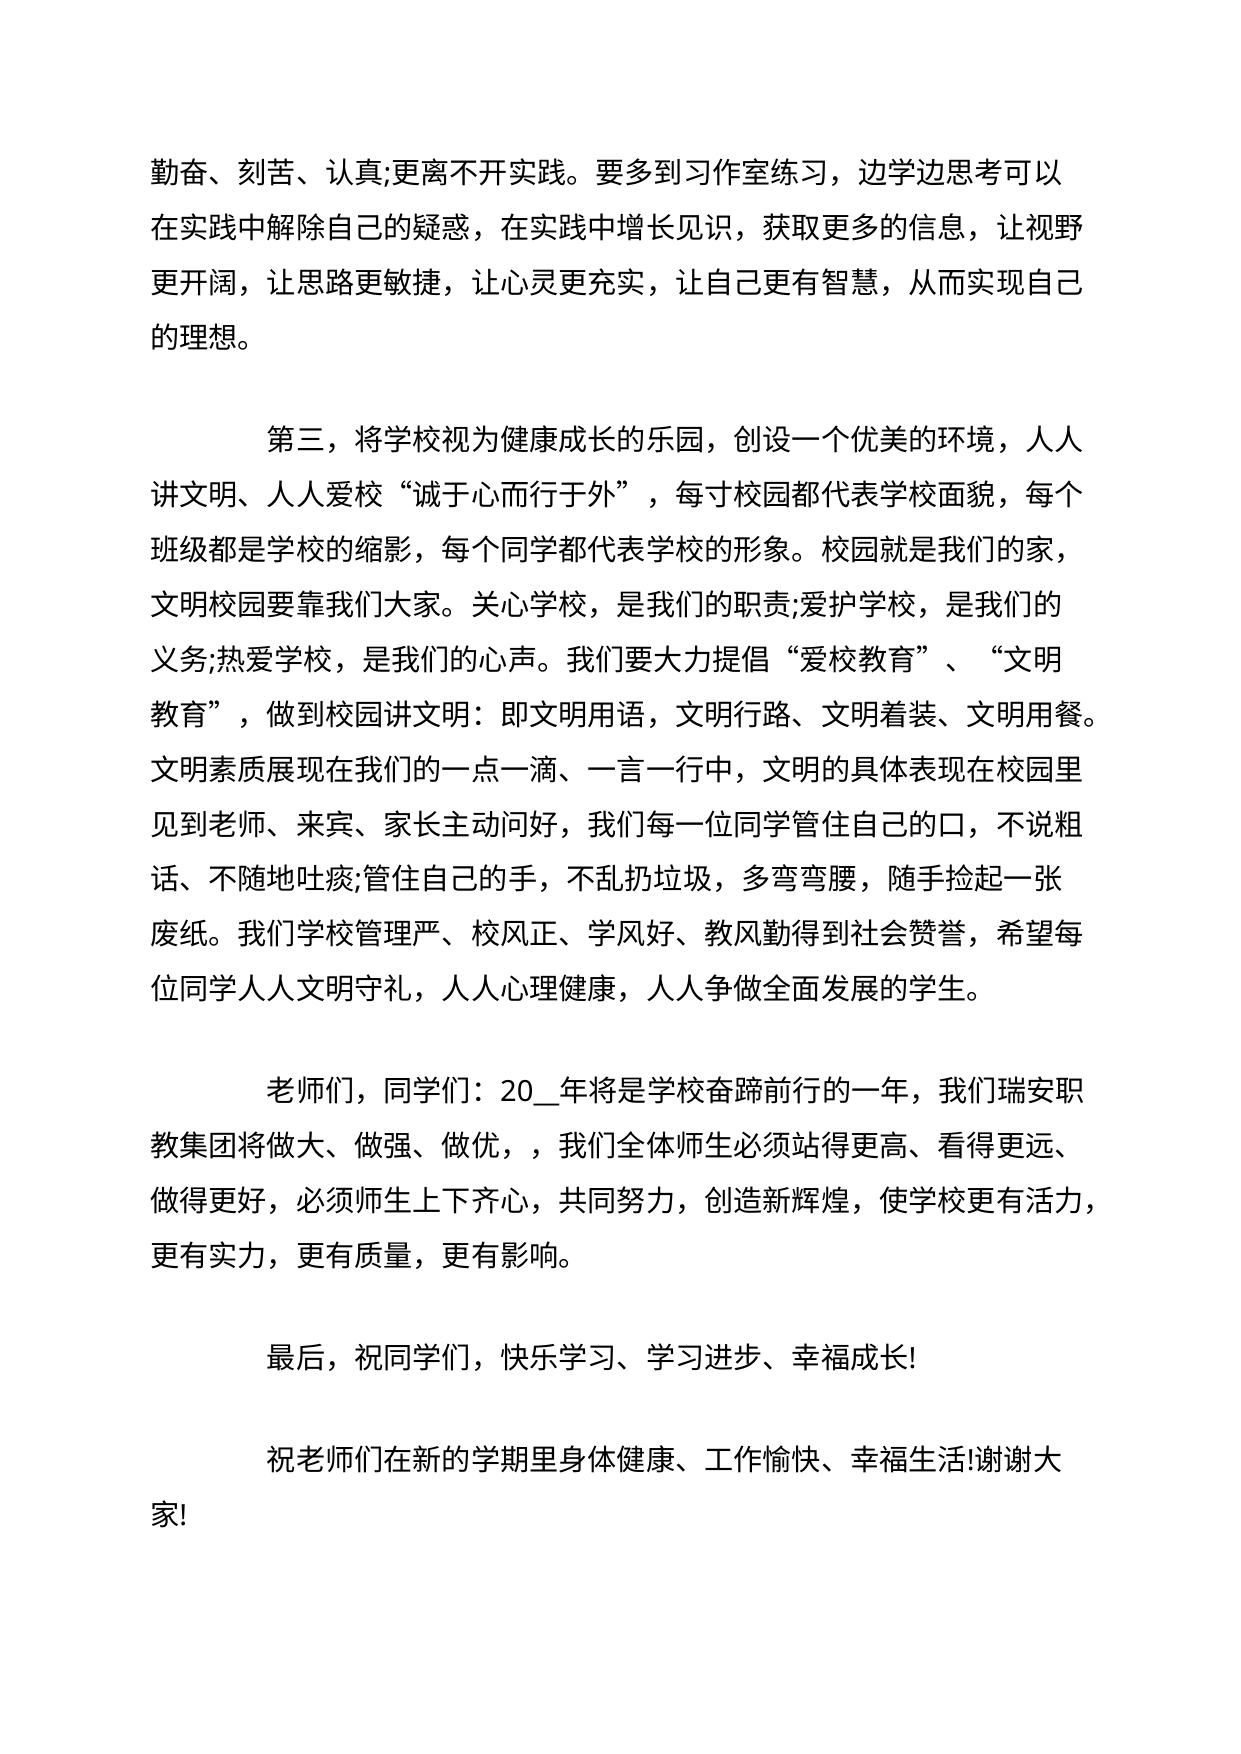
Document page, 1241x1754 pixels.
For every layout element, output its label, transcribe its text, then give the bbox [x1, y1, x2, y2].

text 祝老师们在新的学期里身体健康、工作愉快、幸福生活!谢谢大家! [150, 1436, 1090, 1533]
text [150, 150, 1090, 357]
text 老师们，同学们：20__年将是学校奋蹄前行的一年，我们瑞安职教集团将做大、做强、做优，，我们全体师生必须站得更高、看得更远、做得更好，必须师生上下齐心，共同努力，创造新辉煌，使学校更有活力，更有实力，更有质量，更有影响。 [150, 1068, 1090, 1275]
text 第三，将学校视为健康成长的乐园，创设一个优美的环境，人人讲文明、人人爱校“诚于心而行于外”，每寸校园都代表学校面貌，每个班级都是学校的缩影，每个同学都代表学校的形象。校园就是我们的家，文明校园要靠我们大家。关心学校，是我们的职责;爱护学校，是我们的义务;热爱学校，是我们的心声。我们要大力提倡“爱校教育”、“文明教育”，做到校园讲文明：即文明用语，文明行路、文明着装、文明用餐。文明素质展现在我们的一点一滴、一言一行中，文明的具体表现在校园里见到老师、来宾、家长主动问好，我们每一位同学管住自己的口，不说粗话、不随地吐痰;管住自己的手，不乱扔垃圾，多弯弯腰，随手捡起一张废纸。我们学校管理严、校风正、学风好、教风勤得到社会赞誉，希望每位同学人人文明守礼，人人心理健康，人人争做全面发展的学生。 [150, 417, 1090, 1008]
text 最后，祝同学们，快乐学习、学习进步、幸福成长! [150, 1334, 1090, 1377]
